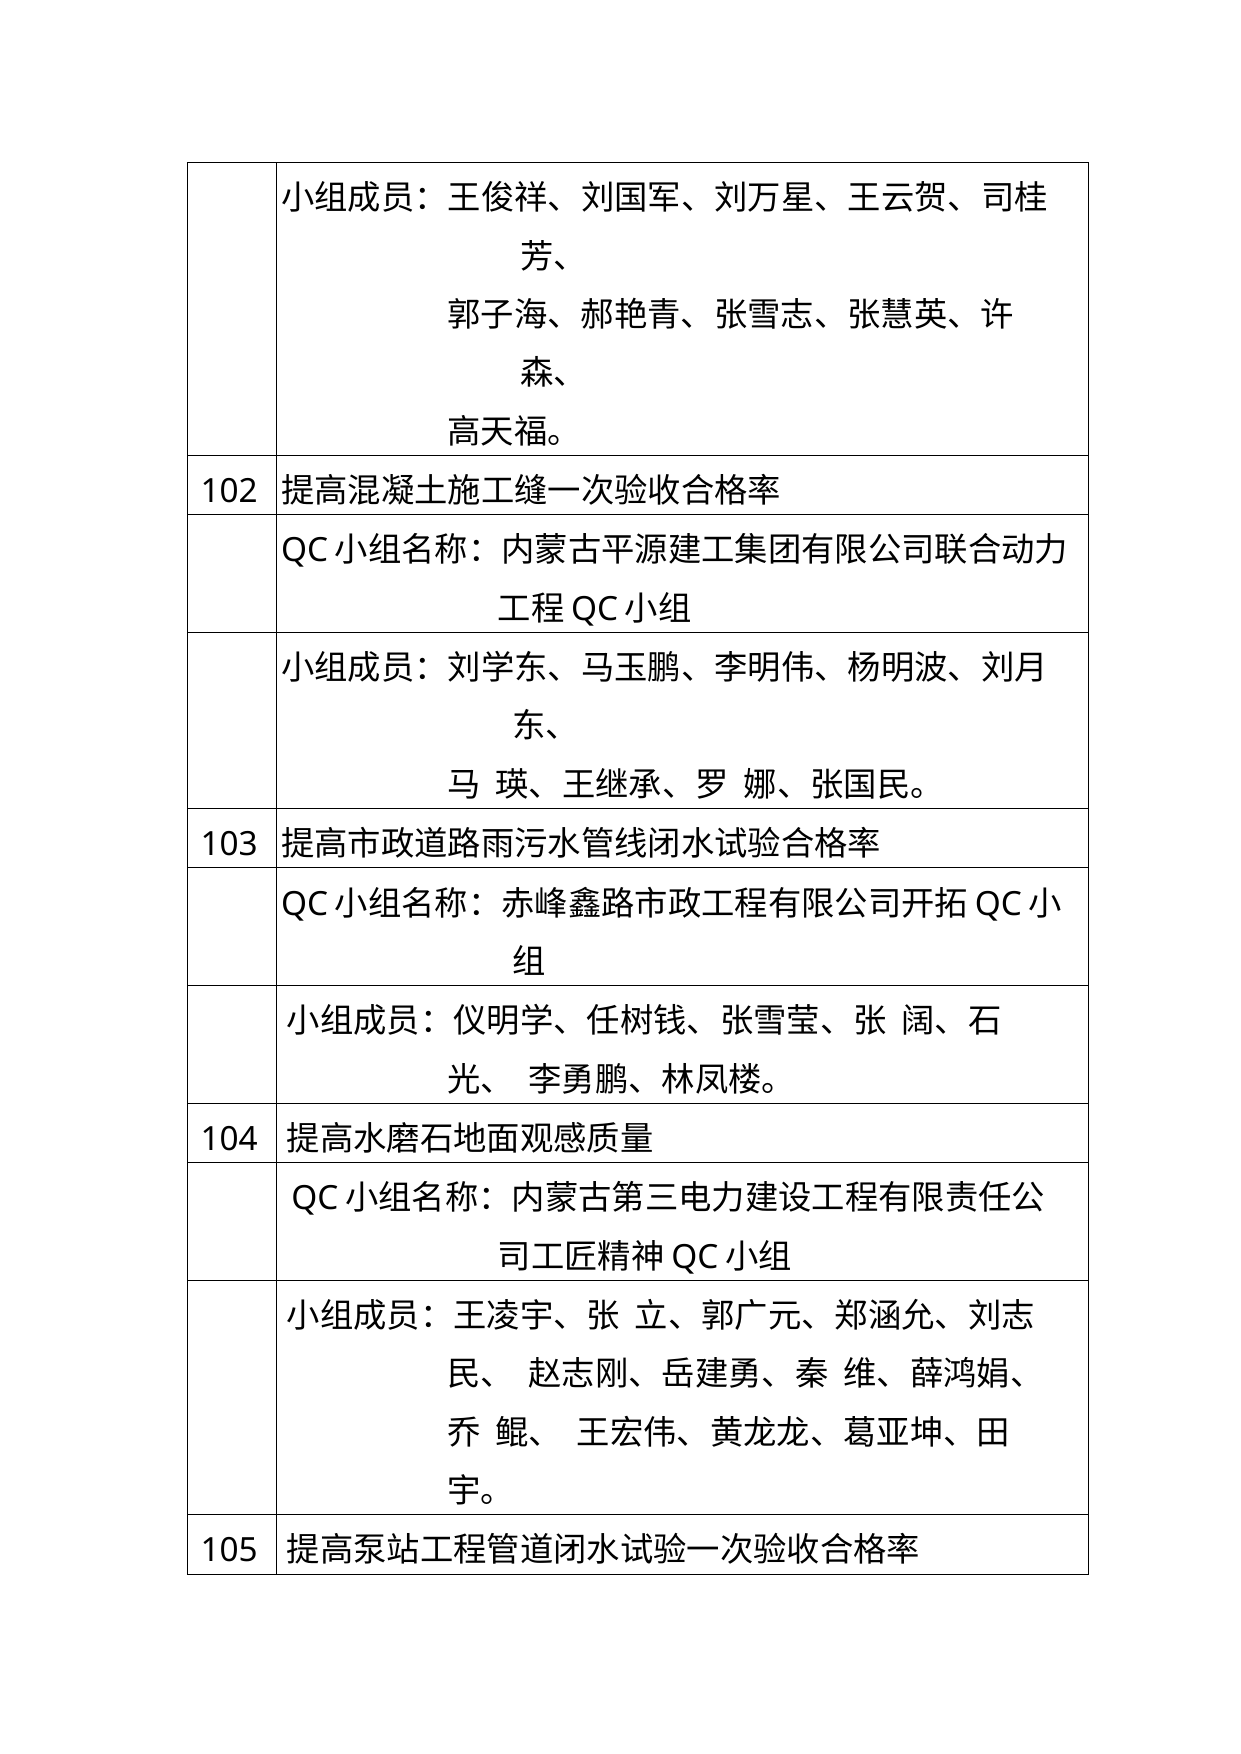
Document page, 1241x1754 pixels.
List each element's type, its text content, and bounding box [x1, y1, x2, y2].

table_cell 小组成员：王凌宇、张 立、郭广元、郑涵允、刘志民、 赵志刚、岳建勇、秦 维、薛鸿娟、乔 鲲、 王宏伟、黄龙龙、葛亚坤、田 宇。 [277, 1281, 1088, 1514]
table_cell QC小组名称：赤峰鑫路市政工程有限公司开拓QC小组 [277, 868, 1088, 985]
table_cell 提高市政道路雨污水管线闭水试验合格率 [277, 809, 1088, 867]
table_cell 小组成员：仪明学、任树钱、张雪莹、张 阔、石 光、 李勇鹏、林凤楼。 [277, 986, 1088, 1103]
table_cell [188, 515, 276, 632]
table_cell QC小组名称：内蒙古第三电力建设工程有限责任公司工匠精神QC小组 [277, 1163, 1088, 1280]
table_cell 104 [188, 1104, 276, 1162]
table_cell [188, 633, 276, 808]
table_cell [188, 163, 276, 455]
table_cell 提高混凝土施工缝一次验收合格率 [277, 456, 1088, 514]
table_cell [188, 986, 276, 1103]
table_cell 提高水磨石地面观感质量 [277, 1104, 1088, 1162]
table_cell 小组成员：王俊祥、刘国军、刘万星、王云贺、司桂芳、 郭子海、郝艳青、张雪志、张慧英、许 森、 高天福。 [277, 163, 1088, 455]
table_cell QC小组名称：内蒙古平源建工集团有限公司联合动力工程QC小组 [277, 515, 1088, 632]
table_cell [188, 1281, 276, 1514]
table_cell 提高泵站工程管道闭水试验一次验收合格率 [277, 1515, 1088, 1573]
table_cell [188, 868, 276, 985]
table_cell 小组成员：刘学东、马玉鹏、李明伟、杨明波、刘月东、 马 瑛、王继承、罗 娜、张国民。 [277, 633, 1088, 808]
table_cell [188, 1163, 276, 1280]
table_cell 102 [188, 456, 276, 514]
table_cell 105 [188, 1515, 276, 1573]
table_cell 103 [188, 809, 276, 867]
